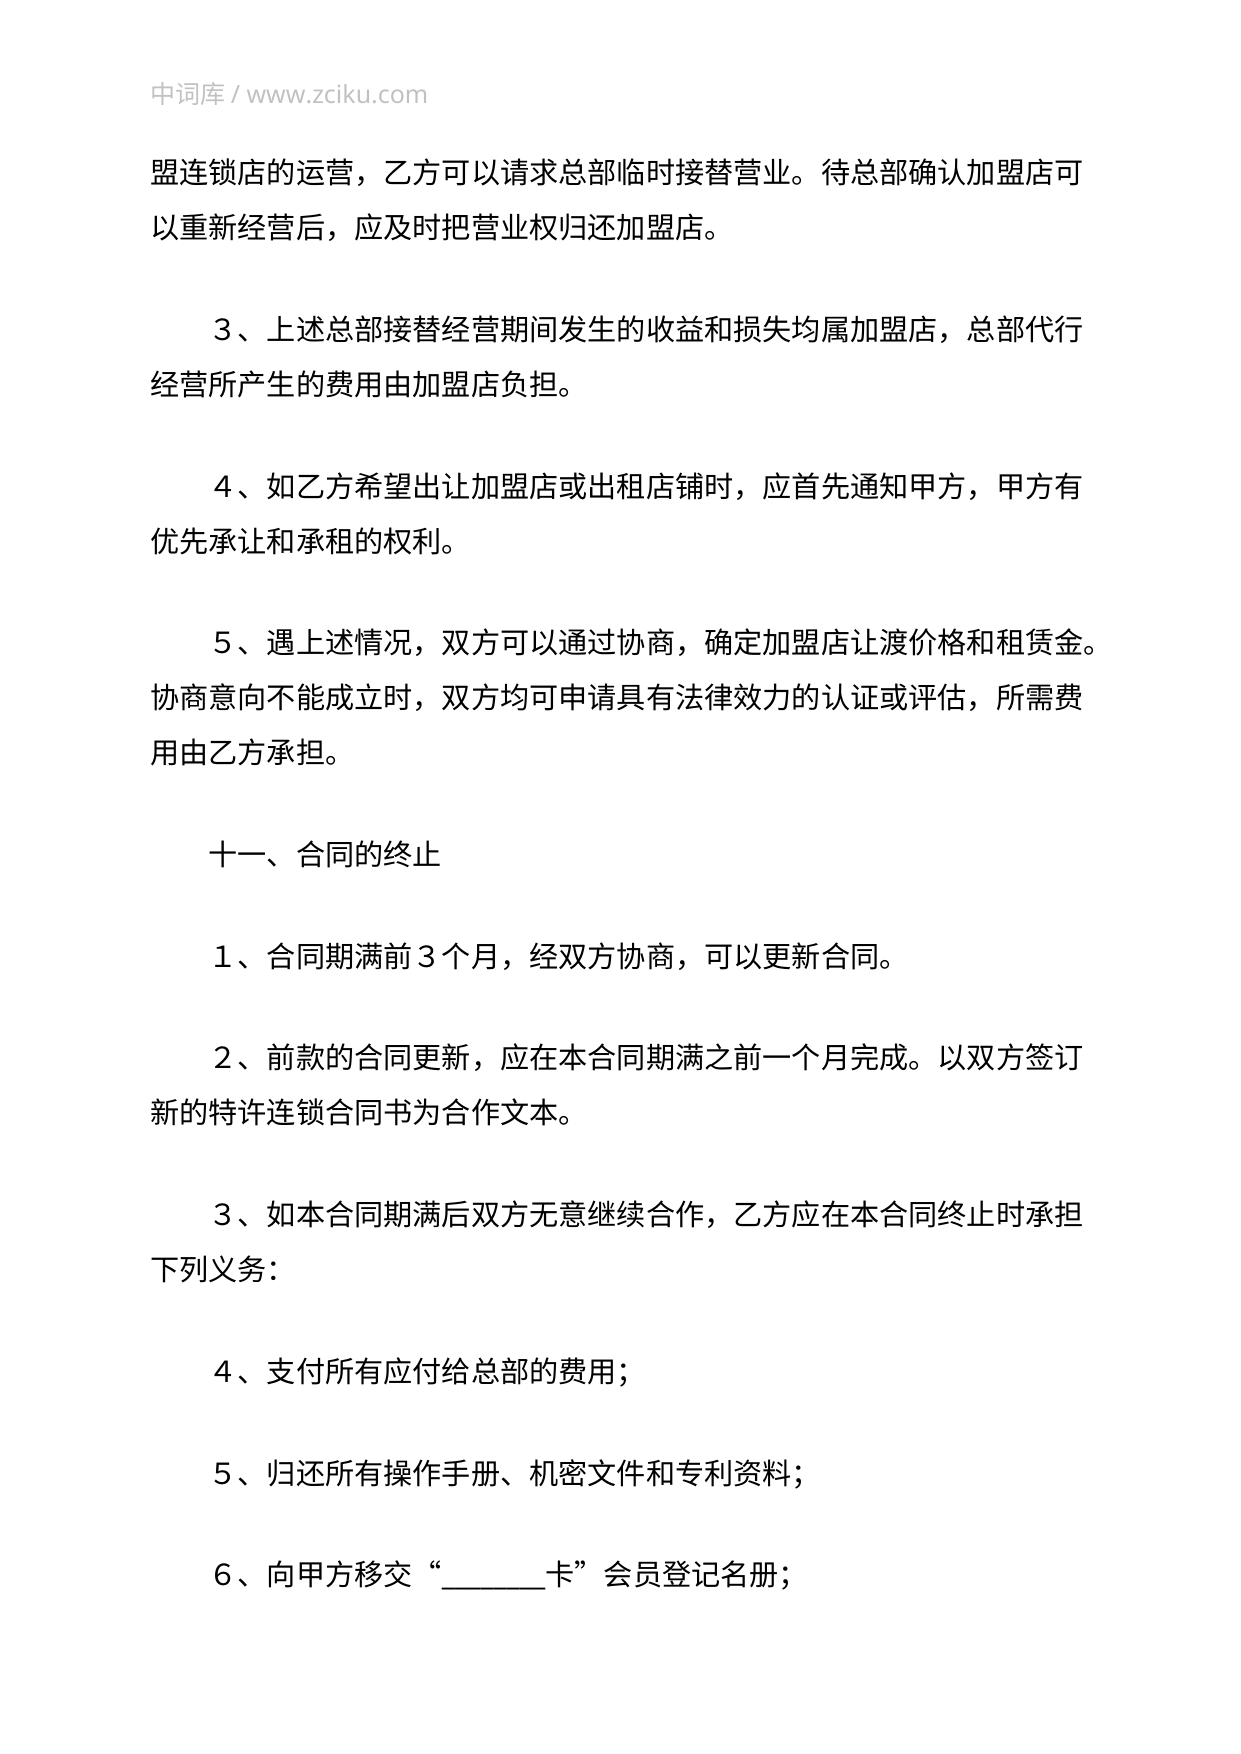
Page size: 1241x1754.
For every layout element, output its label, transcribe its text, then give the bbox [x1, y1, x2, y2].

text ４、如乙方希望出让加盟店或出租店铺时，应首先通知甲方，甲方有优先承让和承租的权利。 [150, 463, 1090, 561]
text ４、支付所有应付给总部的费用； [150, 1348, 1090, 1391]
text 十一、合同的终止 [150, 832, 1090, 874]
text ２、前款的合同更新，应在本合同期满之前一个月完成。以双方签订新的特许连锁合同书为合作文本。 [150, 1035, 1090, 1132]
text ６、向甲方移交“________卡”会员登记名册； [150, 1552, 1090, 1594]
text ５、归还所有操作手册、机密文件和专利资料； [150, 1450, 1090, 1492]
text ３、如本合同期满后双方无意继续合作，乙方应在本合同终止时承担下列义务： [150, 1192, 1090, 1289]
text １、合同期满前３个月，经双方协商，可以更新合同。 [150, 933, 1090, 976]
text ３、上述总部接替经营期间发生的收益和损失均属加盟店，总部代行经营所产生的费用由加盟店负担。 [150, 307, 1090, 404]
text ５、遇上述情况，双方可以通过协商，确定加盟店让渡价格和租赁金。协商意向不能成立时，双方均可申请具有法律效力的认证或评估，所需费用由乙方承担。 [150, 620, 1090, 772]
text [150, 150, 1090, 247]
